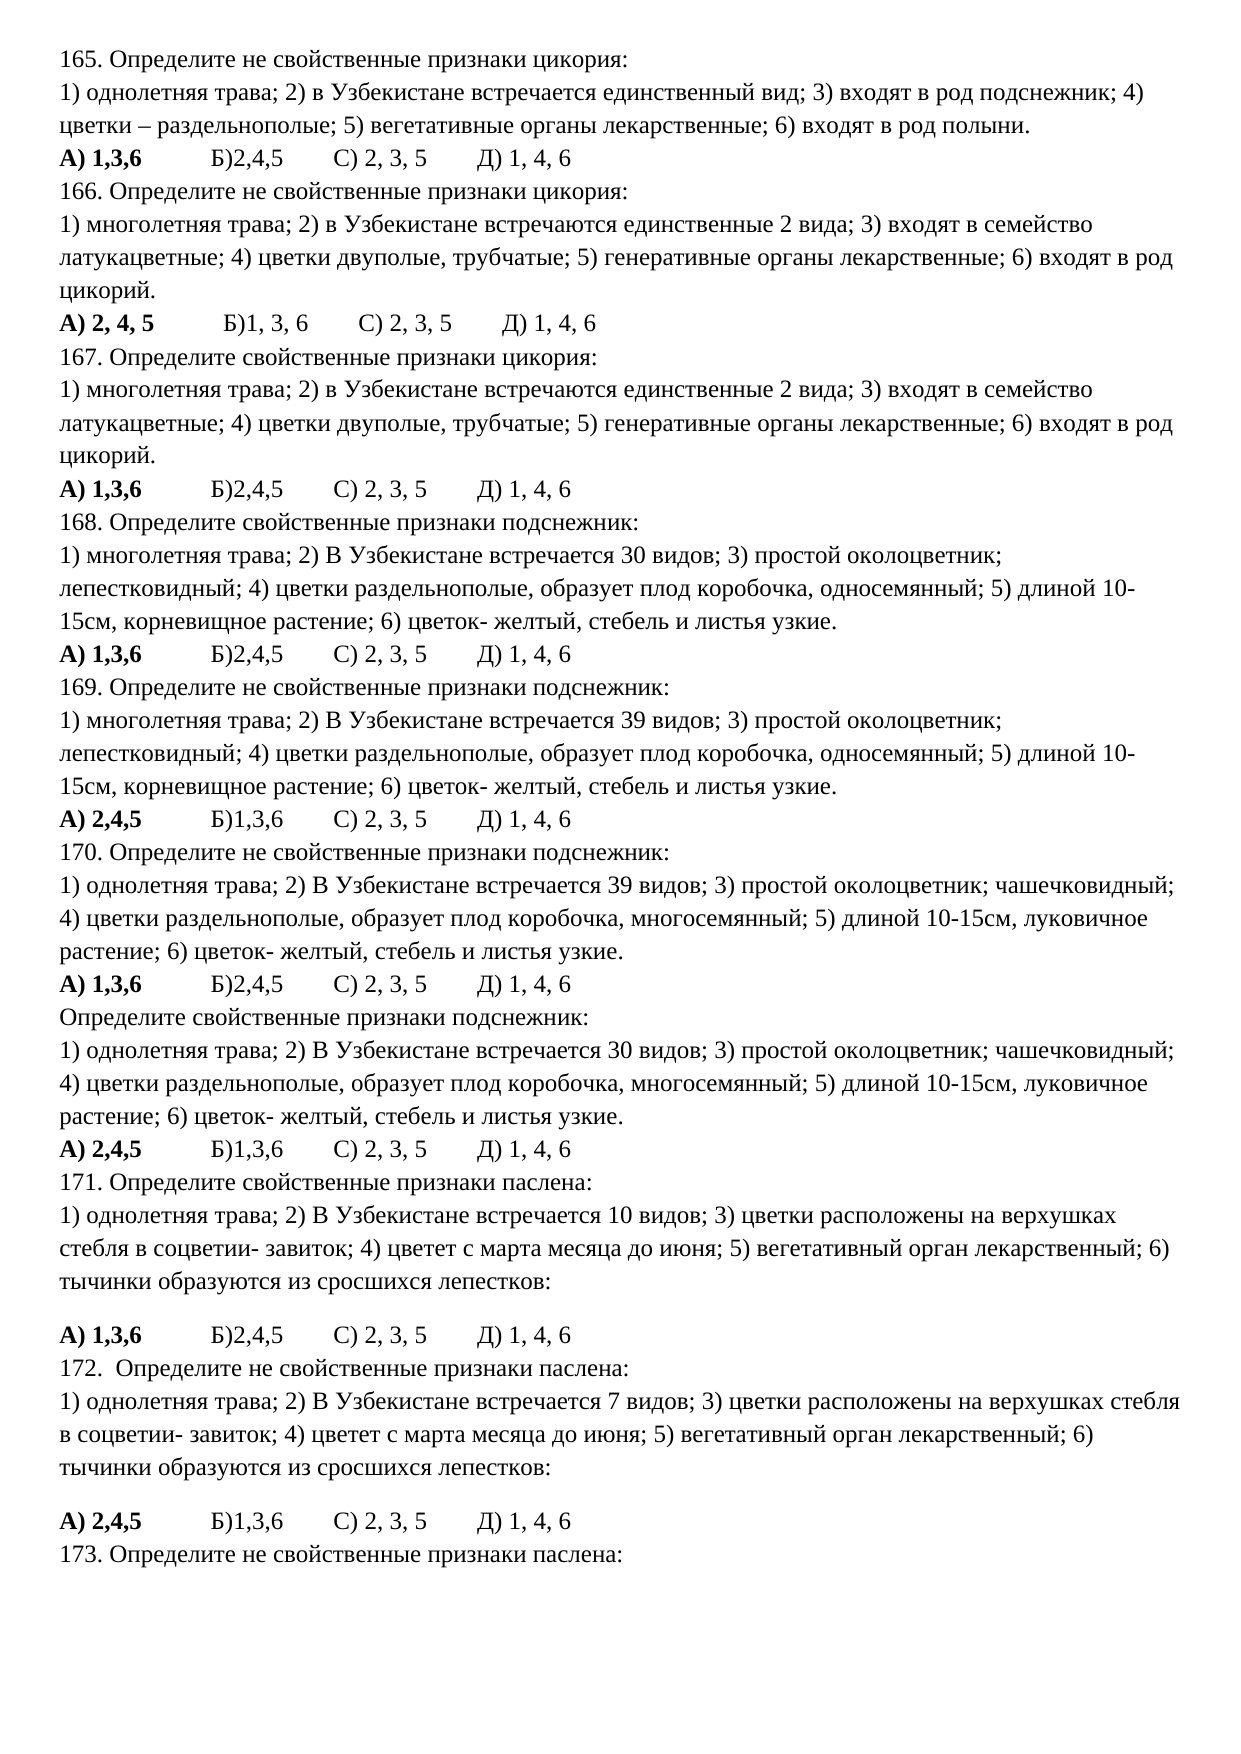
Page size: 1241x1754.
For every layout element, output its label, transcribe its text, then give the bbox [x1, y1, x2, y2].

text 1) многолетняя трава; 2) в Узбекистане встречаются единственные 2 вида; 3) входят в семейство латукацветные; 4) цветки двуполые, трубчатые; 5) генеративные органы лекарственные; 6) входят в род цикорий. [59, 209, 1181, 304]
text 1) однолетняя трава; 2) В Узбекистане встречается 10 видов; 3) цветки расположены на верхушках стебля в соцветии- завиток; 4) цветет с марта месяца до июня; 5) вегетативный орган лекарственный; 6) тычинки образуются из сросшихся лепестков: [59, 1200, 1181, 1295]
text А) 1,3,6 Б)2,4,5 С) 2, 3, 5 Д) 1, 4, 6 [59, 639, 1181, 667]
text 1) однолетняя трава; 2) В Узбекистане встречается 7 видов; 3) цветки расположены на верхушках стебля в соцветии- завиток; 4) цветет с марта месяца до июня; 5) вегетативный орган лекарственный; 6) тычинки образуются из сросшихся лепестков: [59, 1386, 1181, 1481]
text 1) однолетняя трава; 2) В Узбекистане встречается 30 видов; 3) простой околоцветник; чашечковидный; 4) цветки раздельнополые, образует плод коробочка, многосемянный; 5) длиной 10-15см, луковичное растение; 6) цветок- желтый, стебель и листья узкие. [59, 1035, 1181, 1130]
text 169. Определите не свойственные признаки подснежник: [59, 672, 1181, 701]
text 1) многолетняя трава; 2) В Узбекистане встречается 30 видов; 3) простой околоцветник; лепестковидный; 4) цветки раздельнополые, образует плод коробочка, односемянный; 5) длиной 10-15см, корневищное растение; 6) цветок- желтый, стебель и листья узкие. [59, 540, 1181, 634]
text А) 2,4,5 Б)1,3,6 С) 2, 3, 5 Д) 1, 4, 6 [59, 1506, 1181, 1535]
text А) 1,3,6 Б)2,4,5 С) 2, 3, 5 Д) 1, 4, 6 [59, 474, 1181, 502]
text 1) многолетняя трава; 2) в Узбекистане встречаются единственные 2 вида; 3) входят в семейство латукацветные; 4) цветки двуполые, трубчатые; 5) генеративные органы лекарственные; 6) входят в род цикорий. [59, 374, 1181, 469]
text 1) многолетняя трава; 2) В Узбекистане встречается 39 видов; 3) простой околоцветник; лепестковидный; 4) цветки раздельнополые, образует плод коробочка, односемянный; 5) длиной 10-15см, корневищное растение; 6) цветок- желтый, стебель и листья узкие. [59, 705, 1181, 799]
text 170. Определите не свойственные признаки подснежник: [59, 837, 1181, 866]
text 168. Определите свойственные признаки подснежник: [59, 507, 1181, 535]
text 1) однолетняя трава; 2) В Узбекистане встречается 39 видов; 3) простой околоцветник; чашечковидный; 4) цветки раздельнополые, образует плод коробочка, многосемянный; 5) длиной 10-15см, луковичное растение; 6) цветок- желтый, стебель и листья узкие. [59, 870, 1181, 965]
text 172. Определите не свойственные признаки паслена: [59, 1353, 1181, 1382]
text А) 1,3,6 Б)2,4,5 С) 2, 3, 5 Д) 1, 4, 6 [59, 1320, 1181, 1349]
text А) 2,4,5 Б)1,3,6 С) 2, 3, 5 Д) 1, 4, 6 [59, 804, 1181, 833]
text А) 1,3,6 Б)2,4,5 С) 2, 3, 5 Д) 1, 4, 6 [59, 143, 1181, 172]
text 165. Определите не свойственные признаки цикория: [59, 44, 1181, 73]
text А) 1,3,6 Б)2,4,5 С) 2, 3, 5 Д) 1, 4, 6 [59, 969, 1181, 998]
text Определите свойственные признаки подснежник: [59, 1002, 1181, 1031]
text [59, 77, 1181, 139]
text 171. Определите свойственные признаки паслена: [59, 1167, 1181, 1196]
text 173. Определите не свойственные признаки паслена: [59, 1539, 1181, 1568]
text 166. Определите не свойственные признаки цикория: [59, 176, 1181, 205]
text А) 2,4,5 Б)1,3,6 С) 2, 3, 5 Д) 1, 4, 6 [59, 1134, 1181, 1163]
text 167. Определите свойственные признаки цикория: [59, 342, 1181, 370]
text А) 2, 4, 5 Б)1, 3, 6 С) 2, 3, 5 Д) 1, 4, 6 [59, 308, 1181, 337]
